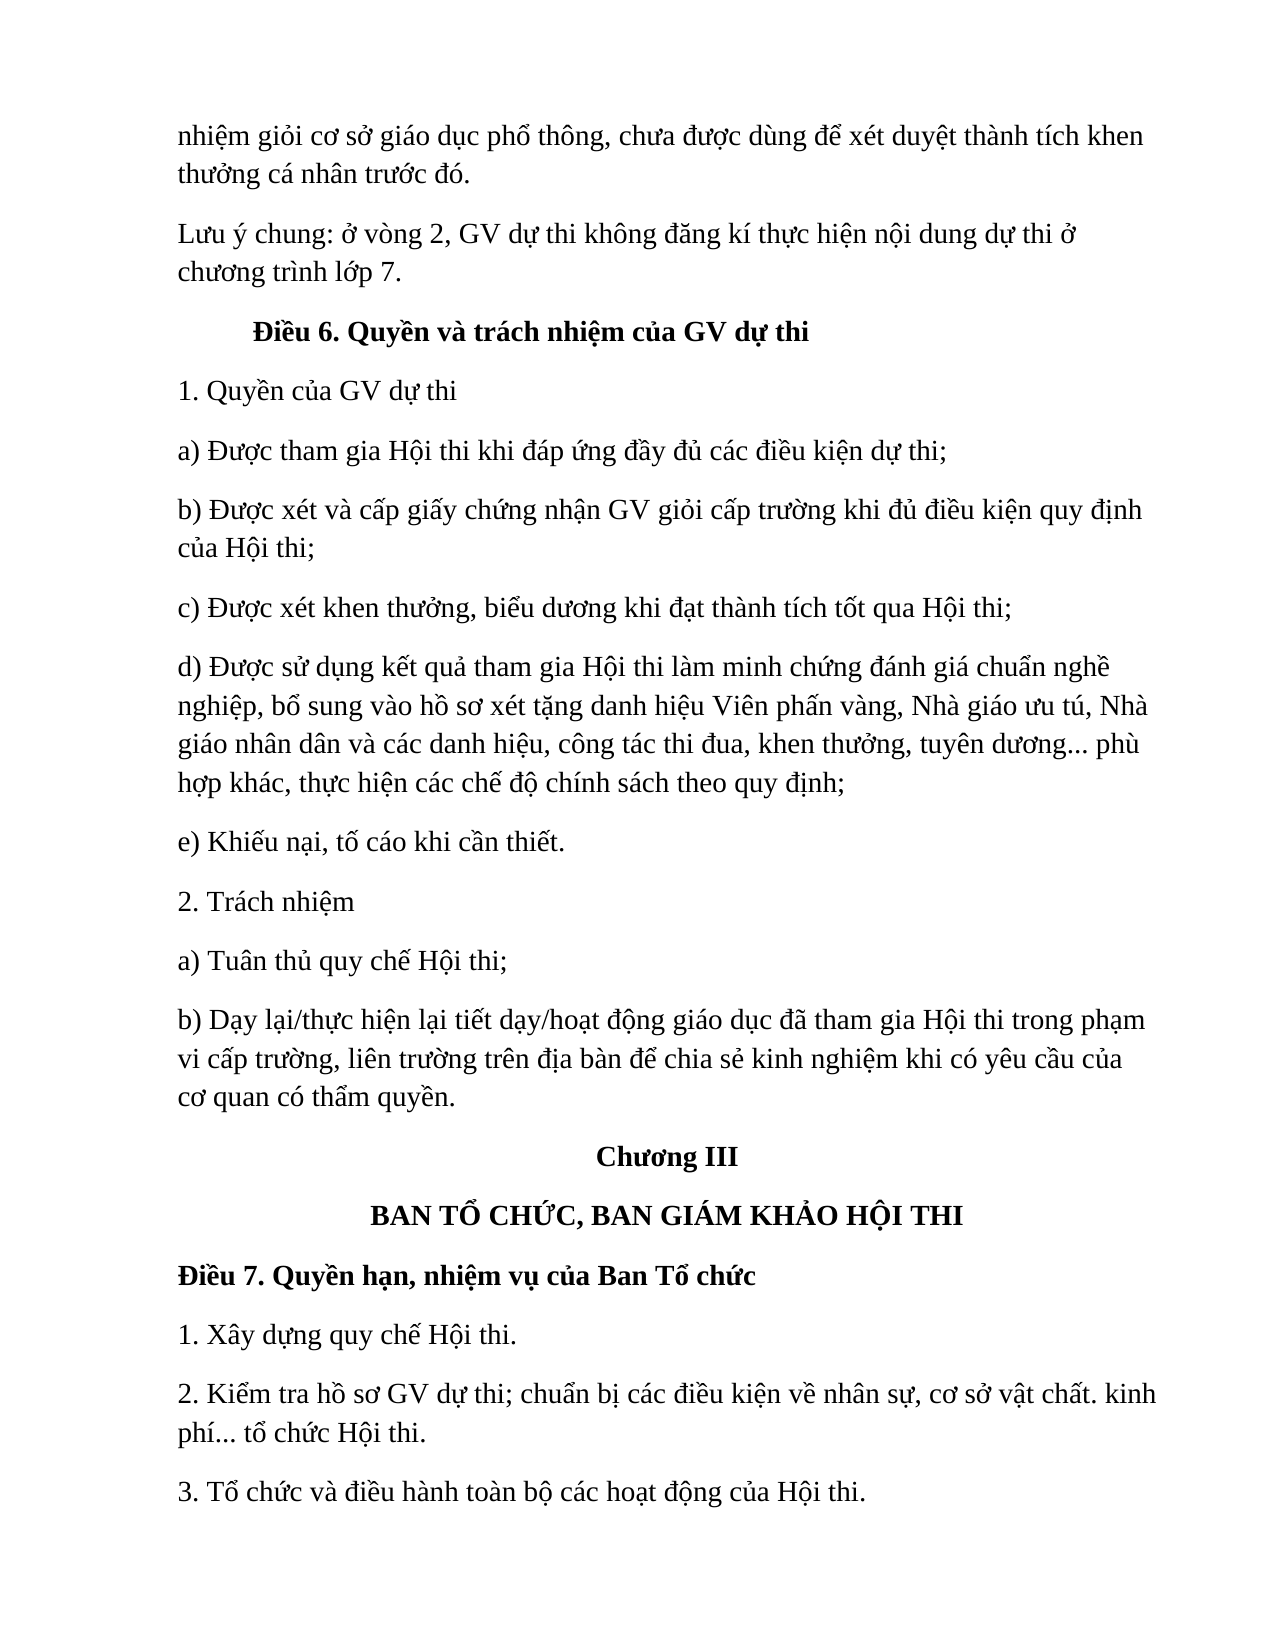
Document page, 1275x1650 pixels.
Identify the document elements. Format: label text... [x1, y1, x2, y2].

text a) Tuân thủ quy chế Hội thi; [177, 943, 1157, 977]
text Điều 7. Quyền hạn, nhiệm vụ của Ban Tổ chức [177, 1258, 1157, 1291]
text Lưu ý chung: ở vòng 2, GV dự thi không đăng kí thực hiện nội dung dự thi ở chương trình lớp 7. [177, 216, 1157, 288]
text d) Được sử dụng kết quả tham gia Hội thi làm minh chứng đánh giá chuẩn nghề nghiệp, bổ sung vào hồ sơ xét tặng danh hiệu Viên phấn vàng, Nhà giáo ưu tú, Nhà giáo nhân dân và các danh hiệu, công tác thi đua, khen thưởng, tuyên dương... phù hợp khác, thực hiện các chế độ chính sách theo quy định; [177, 649, 1157, 798]
text c) Được xét khen thưởng, biểu dương khi đạt thành tích tốt qua Hội thi; [177, 590, 1157, 623]
text 2. Trách nhiệm [177, 884, 1157, 917]
text b) Được xét và cấp giấy chứng nhận GV giỏi cấp trường khi đủ điều kiện quy định của Hội thi; [177, 492, 1157, 564]
text 1. Xây dựng quy chế Hội thi. [177, 1317, 1157, 1351]
text Chương III [177, 1139, 1157, 1172]
text 2. Kiểm tra hồ sơ GV dự thi; chuẩn bị các điều kiện về nhân sự, cơ sở vật chất. kinh phí... tổ chức Hội thi. [177, 1376, 1157, 1448]
text 3. Tổ chức và điều hành toàn bộ các hoạt động của Hội thi. [177, 1474, 1157, 1508]
text e) Khiếu nại, tố cáo khi cần thiết. [177, 824, 1157, 858]
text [177, 118, 1157, 190]
text a) Được tham gia Hội thi khi đáp ứng đầy đủ các điều kiện dự thi; [177, 433, 1157, 466]
text b) Dạy lại/thực hiện lại tiết dạy/hoạt động giáo dục đã tham gia Hội thi trong phạm vi cấp trường, liên trường trên địa bàn để chia sẻ kinh nghiệm khi có yêu cầu của cơ quan có thẩm quyền. [177, 1002, 1157, 1113]
text BAN TỔ CHỨC, BAN GIÁM KHẢO HỘI THI [177, 1198, 1157, 1232]
text 1. Quyền của GV dự thi [177, 373, 1157, 407]
text Điều 6. Quyền và trách nhiệm của GV dự thi [177, 314, 1157, 347]
